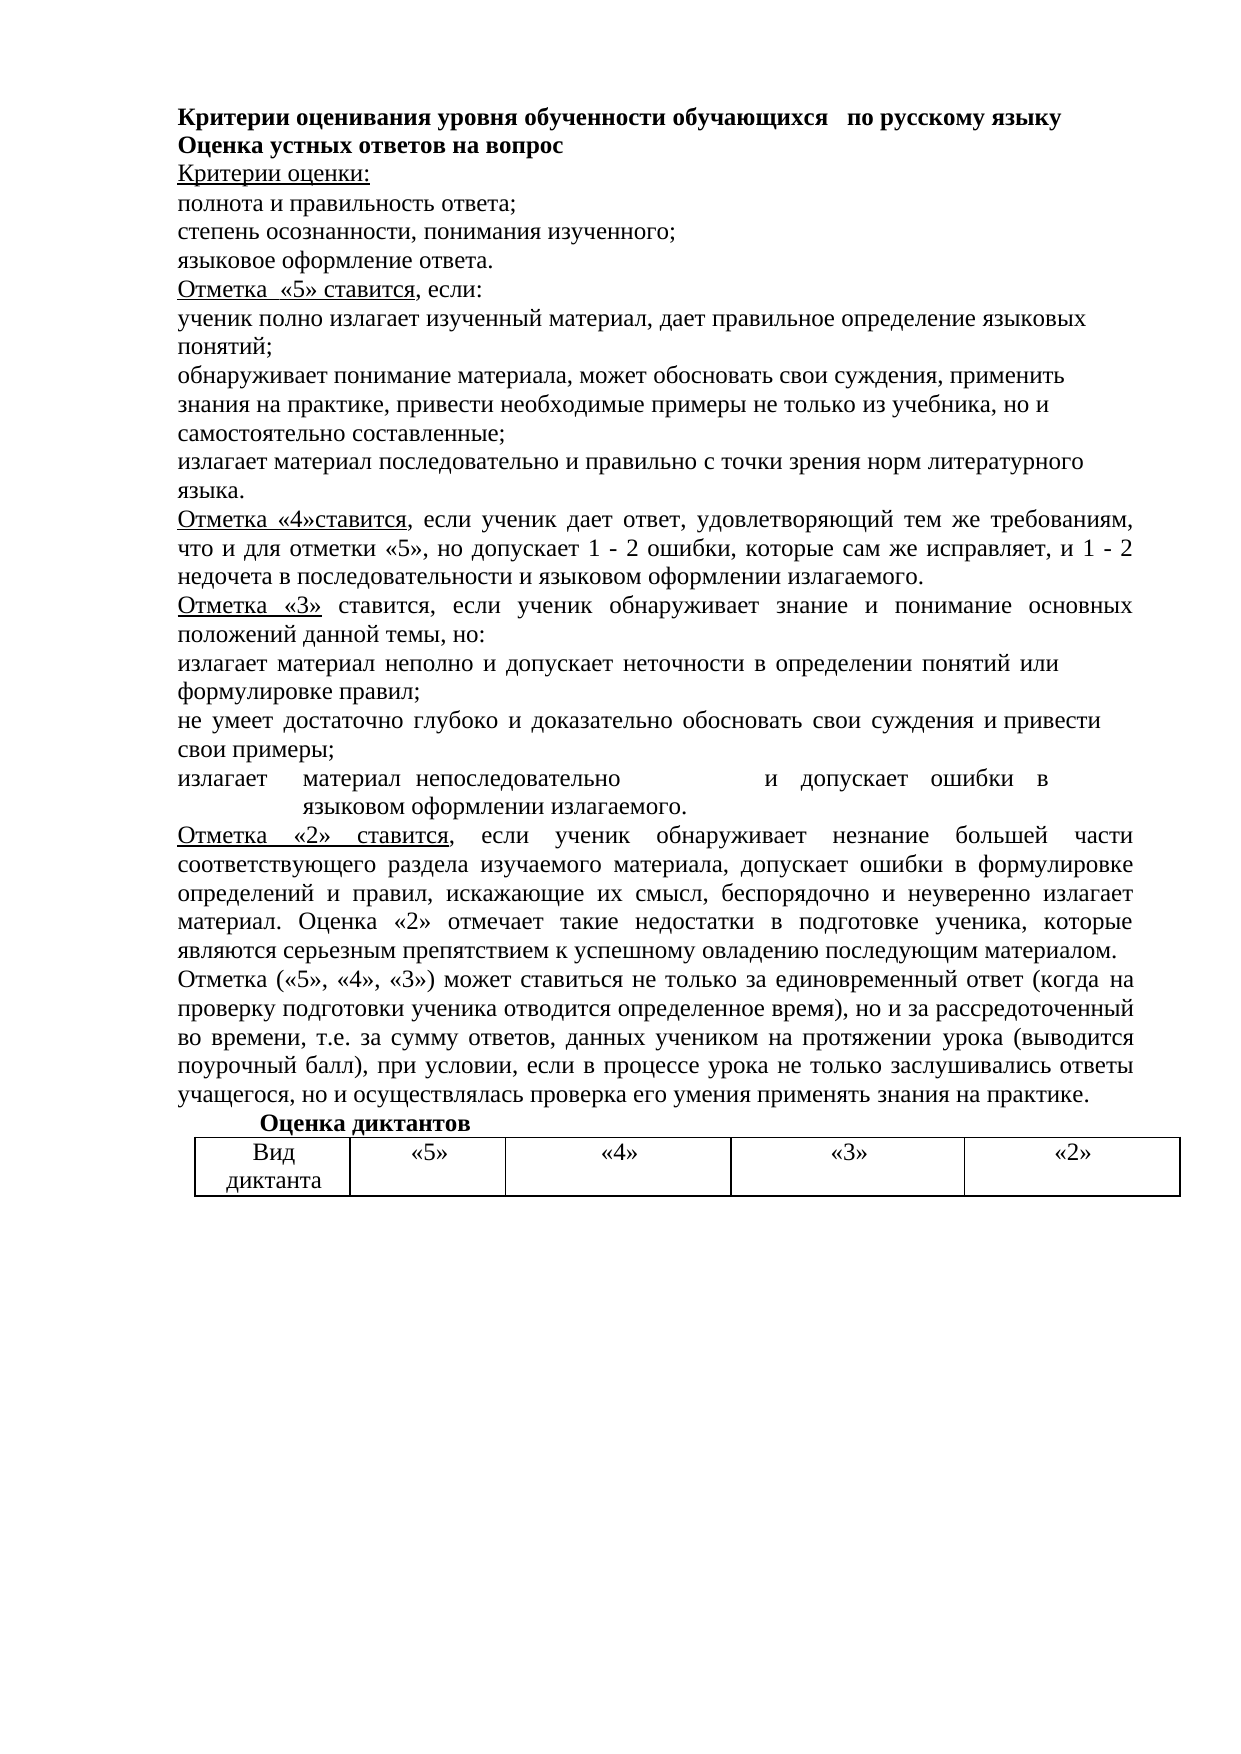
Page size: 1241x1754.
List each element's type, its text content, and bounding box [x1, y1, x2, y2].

text излагает материал непоследовательно и допускает ошибки в языковом оформлении излагаемого. [177, 763, 1134, 820]
subtitle Оценка устных ответов на вопрос [177, 131, 1152, 159]
text Отметка «5» ставится, если: [177, 274, 1152, 303]
text степень осознанности, понимания изученного; [177, 216, 1152, 245]
text не умеет достаточно глубоко и доказательно обосновать свои суждения и привести свои примеры; [177, 705, 1133, 763]
text Отметка «2» ставится, если ученик обнаруживает незнание большей части соответствующего раздела изучаемого материала, допускает ошибки в формулировке определений и правил, искажающие их смысл, беспорядочно и неуверенно излагает материал. Оценка «2» отмечает такие недостатки в подготовке ученика, которые являются серьезным препятствием к успешному овладению последующим материалом. [177, 820, 1134, 964]
text Отметка «4»ставится, если ученик дает ответ, удовлетворяющий тем же требованиям, что и для отметки «5», но допускает 1 - 2 ошибки, которые сам же исправляет, и 1 - 2 недочета в последовательности и языковом оформлении излагаемого. [177, 504, 1134, 590]
text излагает материал последовательно и правильно с точки зрения норм литературного языка. [177, 446, 1134, 504]
text Критерии оценки: [177, 159, 1152, 188]
table_header «4» [506, 1138, 730, 1195]
text Отметка («5», «4», «3») может ставиться не только за единовременный ответ (когда на проверку подготовки ученика отводится определенное время), но и за рассредоточенный во времени, т.е. за сумму ответов, данных учеником на протяжении урока (выводится поурочный балл), при условии, если в процессе урока не только заслушивались ответы учащегося, но и осуществлялась проверка его умения применять знания на практике. [177, 964, 1134, 1108]
text излагает материал неполно и допускает неточности в определении понятий или формулировке правил; [177, 648, 1133, 705]
subtitle Оценка диктантов [259, 1108, 1152, 1137]
table_header Вид диктанта [196, 1138, 349, 1195]
subtitle Критерии оценивания уровня обученности обучающихся по русскому языку [177, 102, 1125, 130]
text Отметка «3» ставится, если ученик обнаруживает знание и понимание основных положений данной темы, но: [177, 590, 1134, 648]
text обнаруживает понимание материала, может обосновать свои суждения, применить знания на практике, привести необходимые примеры не только из учебника, но и самостоятельно составленные; [177, 360, 1134, 446]
text полнота и правильность ответа; [177, 188, 1152, 216]
table_header «2» [965, 1138, 1179, 1195]
table_header «5» [351, 1138, 505, 1195]
text ученик полно излагает изученный материал, дает правильное определение языковых понятий; [177, 303, 1133, 360]
text языковое оформление ответа. [177, 245, 1152, 274]
table_header «3» [732, 1138, 964, 1195]
